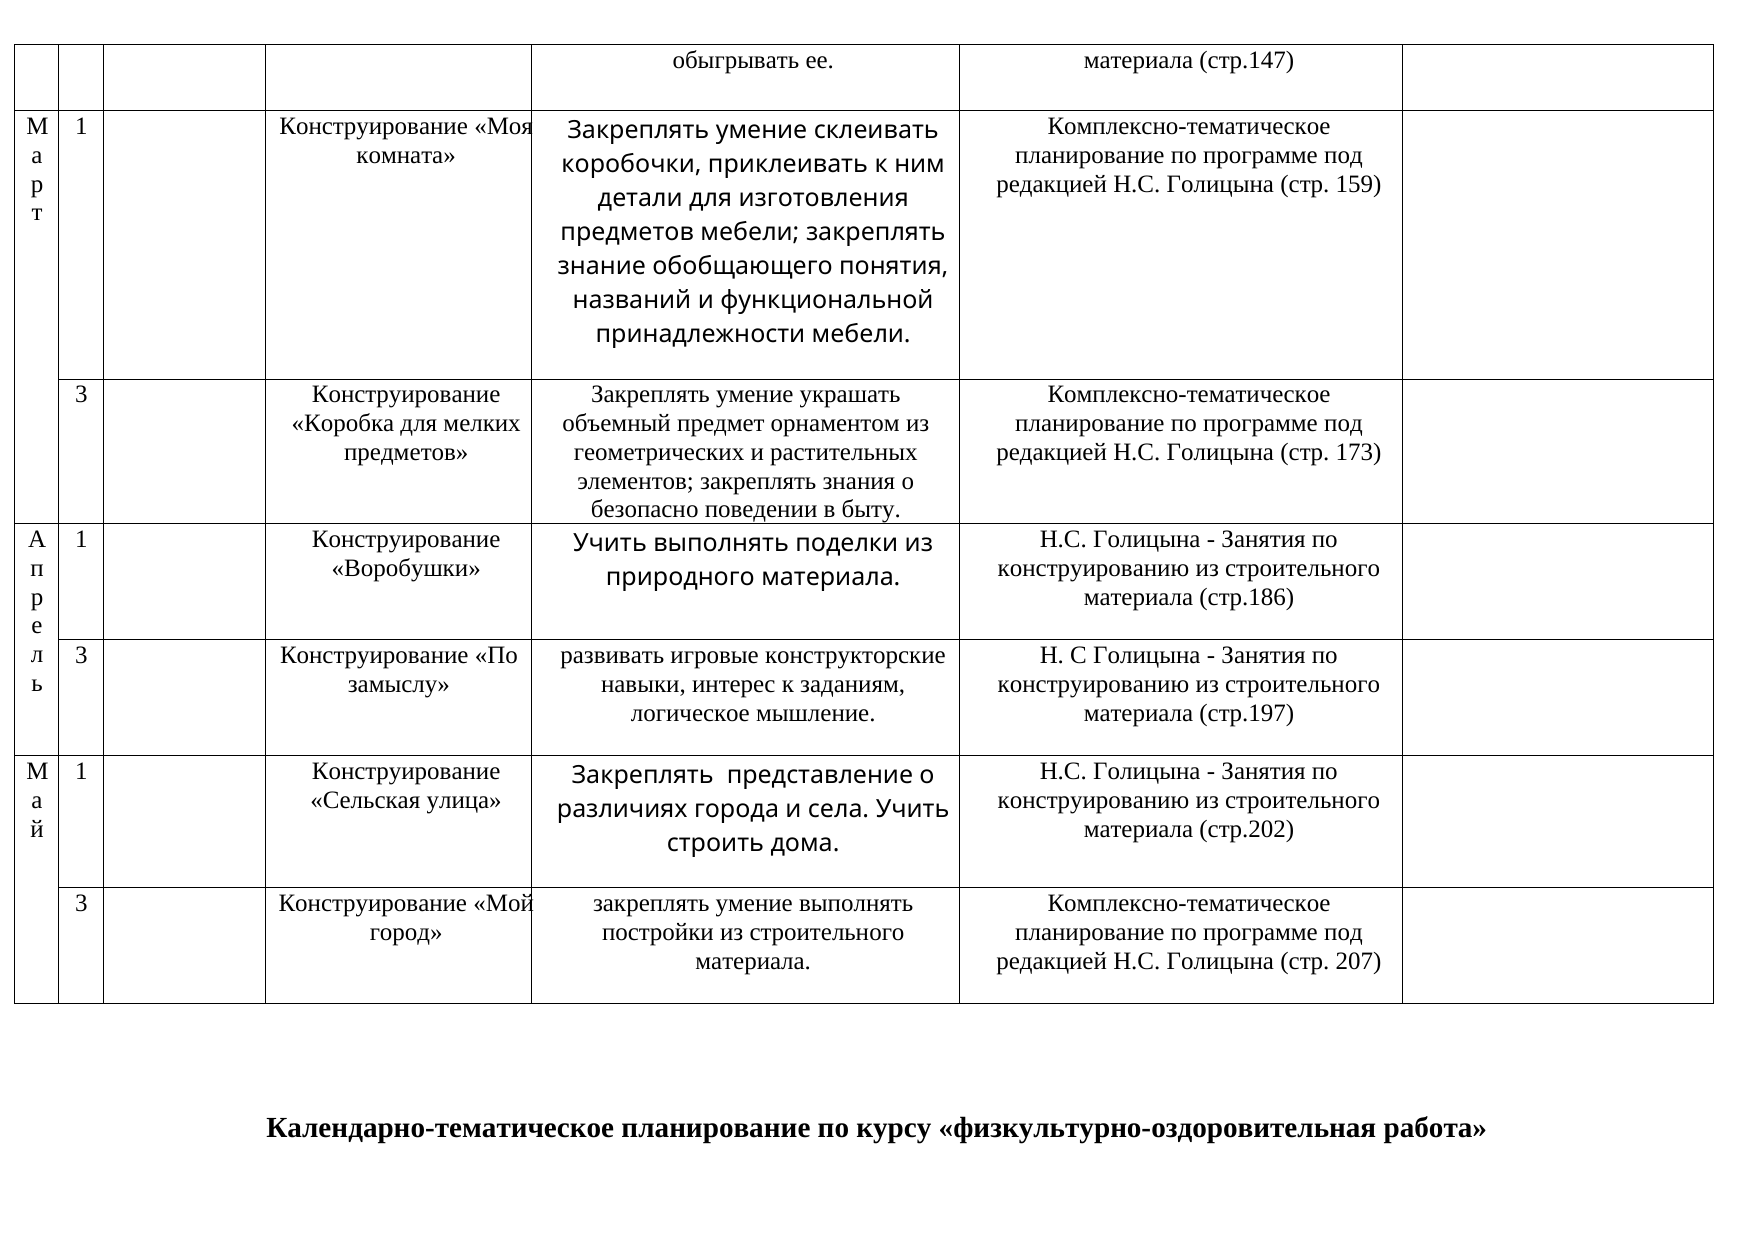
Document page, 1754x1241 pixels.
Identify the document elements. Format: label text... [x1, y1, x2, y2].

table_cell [960, 45, 1402, 110]
table_cell [104, 756, 265, 887]
table_cell закреплять умение выполнять постройки из строительного материала. [532, 888, 959, 1003]
table_cell развивать игровые конструкторские навыки, интерес к заданиям, логическое мышление. [532, 640, 959, 755]
table_cell Закреплять представление о различиях города и села. Учить строить дома. [532, 756, 959, 887]
table_cell [104, 45, 265, 110]
table_cell [1403, 888, 1713, 1003]
table_cell Н.С. Голицына - Занятия по конструированию из строительного материала (стр.202) [960, 756, 1402, 887]
table_cell Май [15, 756, 58, 1003]
text Календарно-тематическое планирование по курсу «физкультурно-оздоровительная работа» [118, 1110, 1636, 1144]
table_cell 3 [59, 640, 103, 755]
table_cell Учить выполнять поделки из природного материала. [532, 524, 959, 639]
table_cell 3 [59, 380, 103, 523]
table_cell Комплексно-тематическое планирование по программе под редакцией Н.С. Голицына (стр. 207) [960, 888, 1402, 1003]
table_cell [104, 111, 265, 378]
table_cell [1403, 111, 1713, 378]
table_cell Апр е ль [15, 524, 58, 755]
table_cell [104, 524, 265, 639]
table_cell Комплексно-тематическое планирование по программе под редакцией Н.С. Голицына (стр. 159) [960, 111, 1402, 378]
table_cell Конструирование «Сельская улица» [266, 756, 531, 887]
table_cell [532, 45, 959, 110]
table_cell 1 [59, 524, 103, 639]
table_cell Н. С Голицына - Занятия по конструированию из строительного материала (стр.197) [960, 640, 1402, 755]
table_cell Комплексно-тематическое планирование по программе под редакцией Н.С. Голицына (стр. 173) [960, 380, 1402, 523]
table_cell Н.С. Голицына - Занятия по конструированию из строительного материала (стр.186) [960, 524, 1402, 639]
table_cell 3 [59, 45, 103, 110]
table_cell 3 [59, 888, 103, 1003]
table_cell [1403, 756, 1713, 887]
table_cell 1 [59, 756, 103, 887]
table_cell Закреплять умение склеивать коробочки, приклеивать к ним детали для изготовления предметов мебели; закреплять знание обобщающего понятия, названий и функциональной принадлежности мебели. [532, 111, 959, 378]
table_cell [1403, 45, 1713, 110]
table_cell Конструирование «Моя комната» [266, 111, 531, 378]
table_cell [104, 640, 265, 755]
table_cell Конструирование «Коробка для мелких предметов» [266, 380, 531, 523]
table_cell [104, 888, 265, 1003]
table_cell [266, 45, 531, 110]
table_cell [1403, 640, 1713, 755]
table_cell Ма р т [15, 111, 58, 523]
table_cell Конструирование «По замыслу» [266, 640, 531, 755]
table_cell [104, 380, 265, 523]
table_cell Конструирование «Мой город» [266, 888, 531, 1003]
table_cell [1403, 524, 1713, 639]
table_cell [1403, 380, 1713, 523]
table_cell 1 [59, 111, 103, 378]
table_cell Конструирование «Воробушки» [266, 524, 531, 639]
table_cell Закреплять умение украшать объемный предмет орнаментом из геометрических и растительных элементов; закреплять знания о безопасно поведении в быту. [532, 380, 959, 523]
